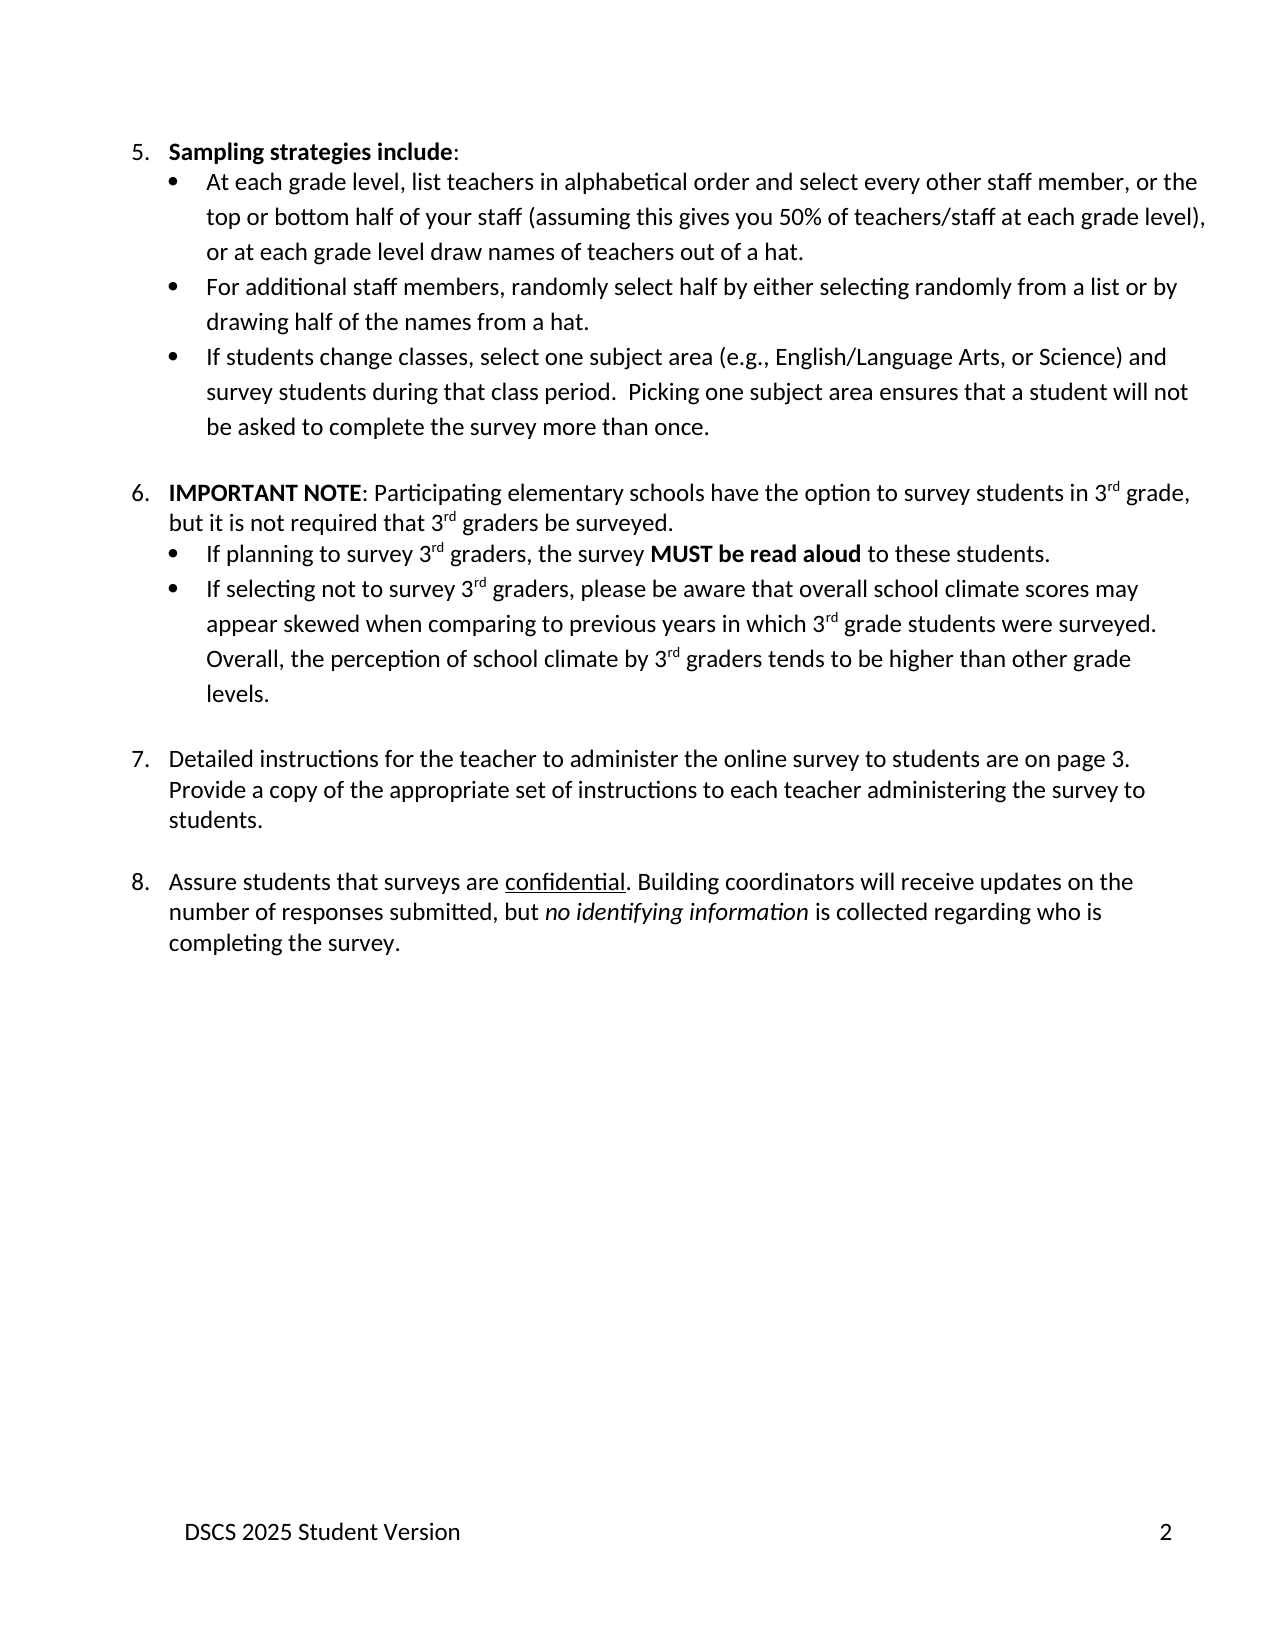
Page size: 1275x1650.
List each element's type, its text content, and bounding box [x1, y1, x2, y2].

list If selecting not to survey 3rd graders, please be aware that overall school climate scores may appear skewed when comparing to previous years in which 3rd grade students were surveyed. Overall, the perception of school climate by 3rd graders tends to be higher than other grade levels. [169, 573, 1172, 709]
list If students change classes, select one subject area (e.g., English/Language Arts, or Science) and survey students during that class period. Picking one subject area ensures that a student will not be asked to complete the survey more than once. [169, 342, 1209, 442]
list Sampling strategies include: [94, 136, 1172, 167]
list Detailed instructions for the teacher to administer the online survey to students are on page 3. Provide a copy of the appropriate set of instructions to each teacher administering the survey to students. [94, 744, 1172, 835]
list If planning to survey 3rd graders, the survey MUST be read aloud to these students. [169, 538, 1209, 569]
list At each grade level, list teachers in alphabetical order and select every other staff member, or the top or bottom half of your staff (assuming this gives you 50% of teachers/staff at each grade level), or at each grade level draw names of teachers out of a hat. [169, 167, 1209, 267]
list For additional staff members, randomly select half by either selecting randomly from a list or by drawing half of the names from a hat. [169, 272, 1209, 337]
list IMPORTANT NOTE: Participating elementary schools have the option to survey students in 3rd grade, but it is not required that 3rd graders be surveyed. [94, 477, 1172, 538]
list Assure students that surveys are confidential. Building coordinators will receive updates on the number of responses submitted, but no identifying information is collected regarding who is completing the survey. [131, 866, 1172, 957]
